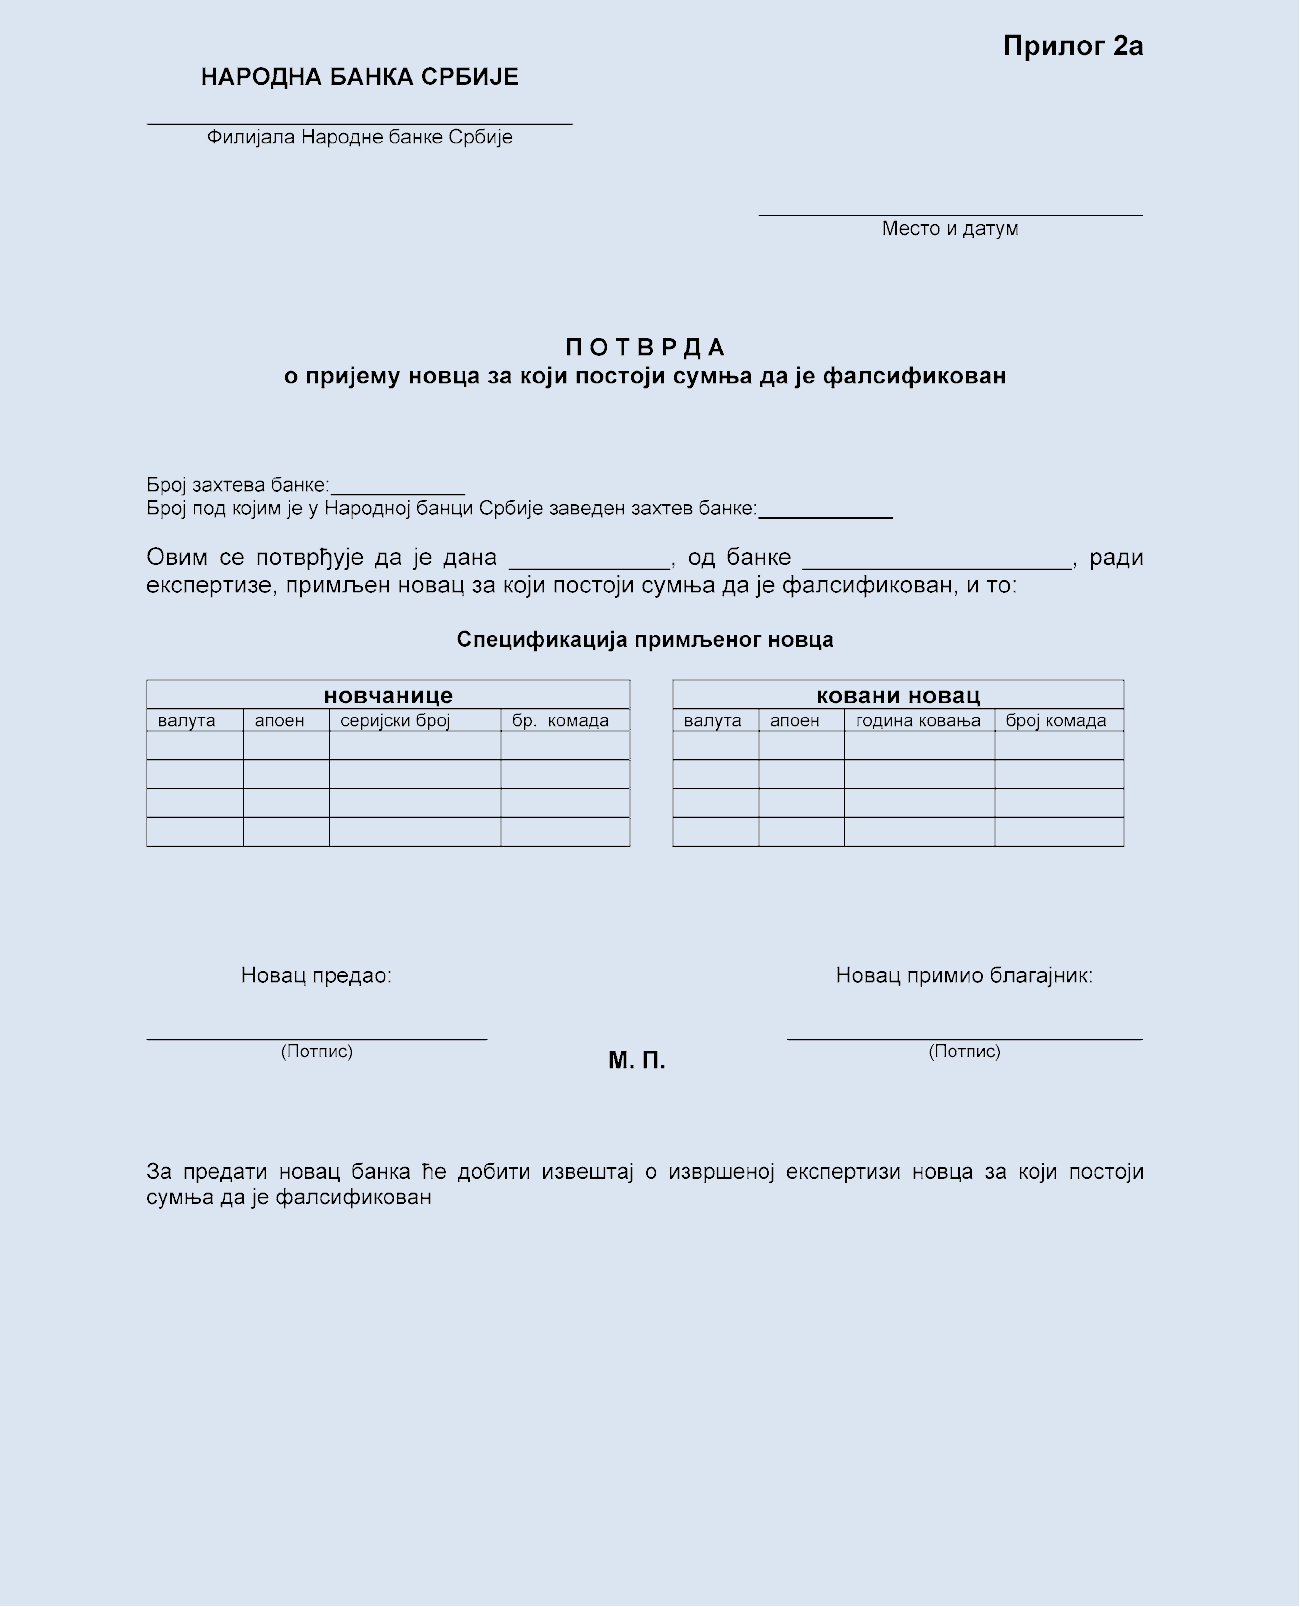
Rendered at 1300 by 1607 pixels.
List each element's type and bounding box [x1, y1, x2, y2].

picture [131, 16, 1159, 1229]
